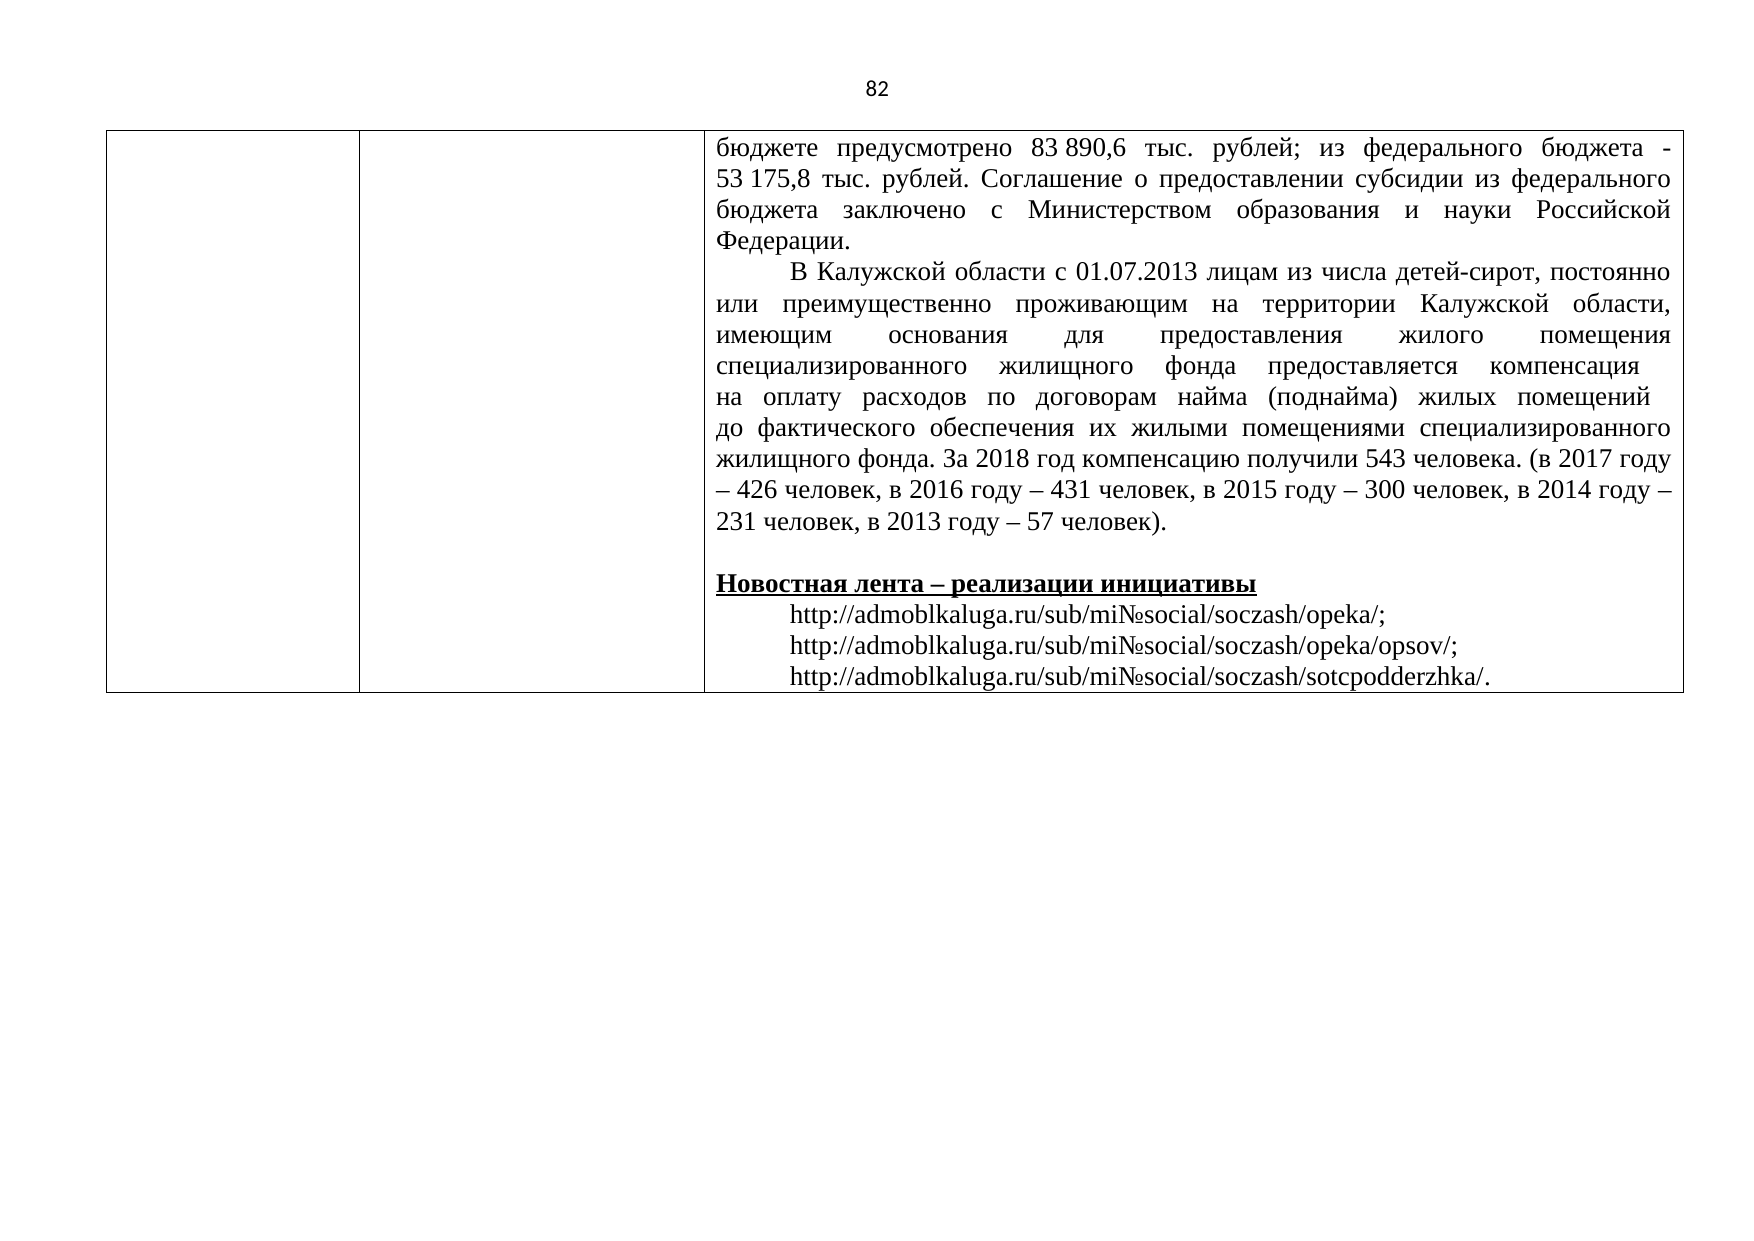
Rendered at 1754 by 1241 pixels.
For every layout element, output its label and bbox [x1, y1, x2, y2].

table_header [360, 131, 704, 692]
table_header [107, 131, 359, 692]
table_header [705, 131, 1683, 692]
